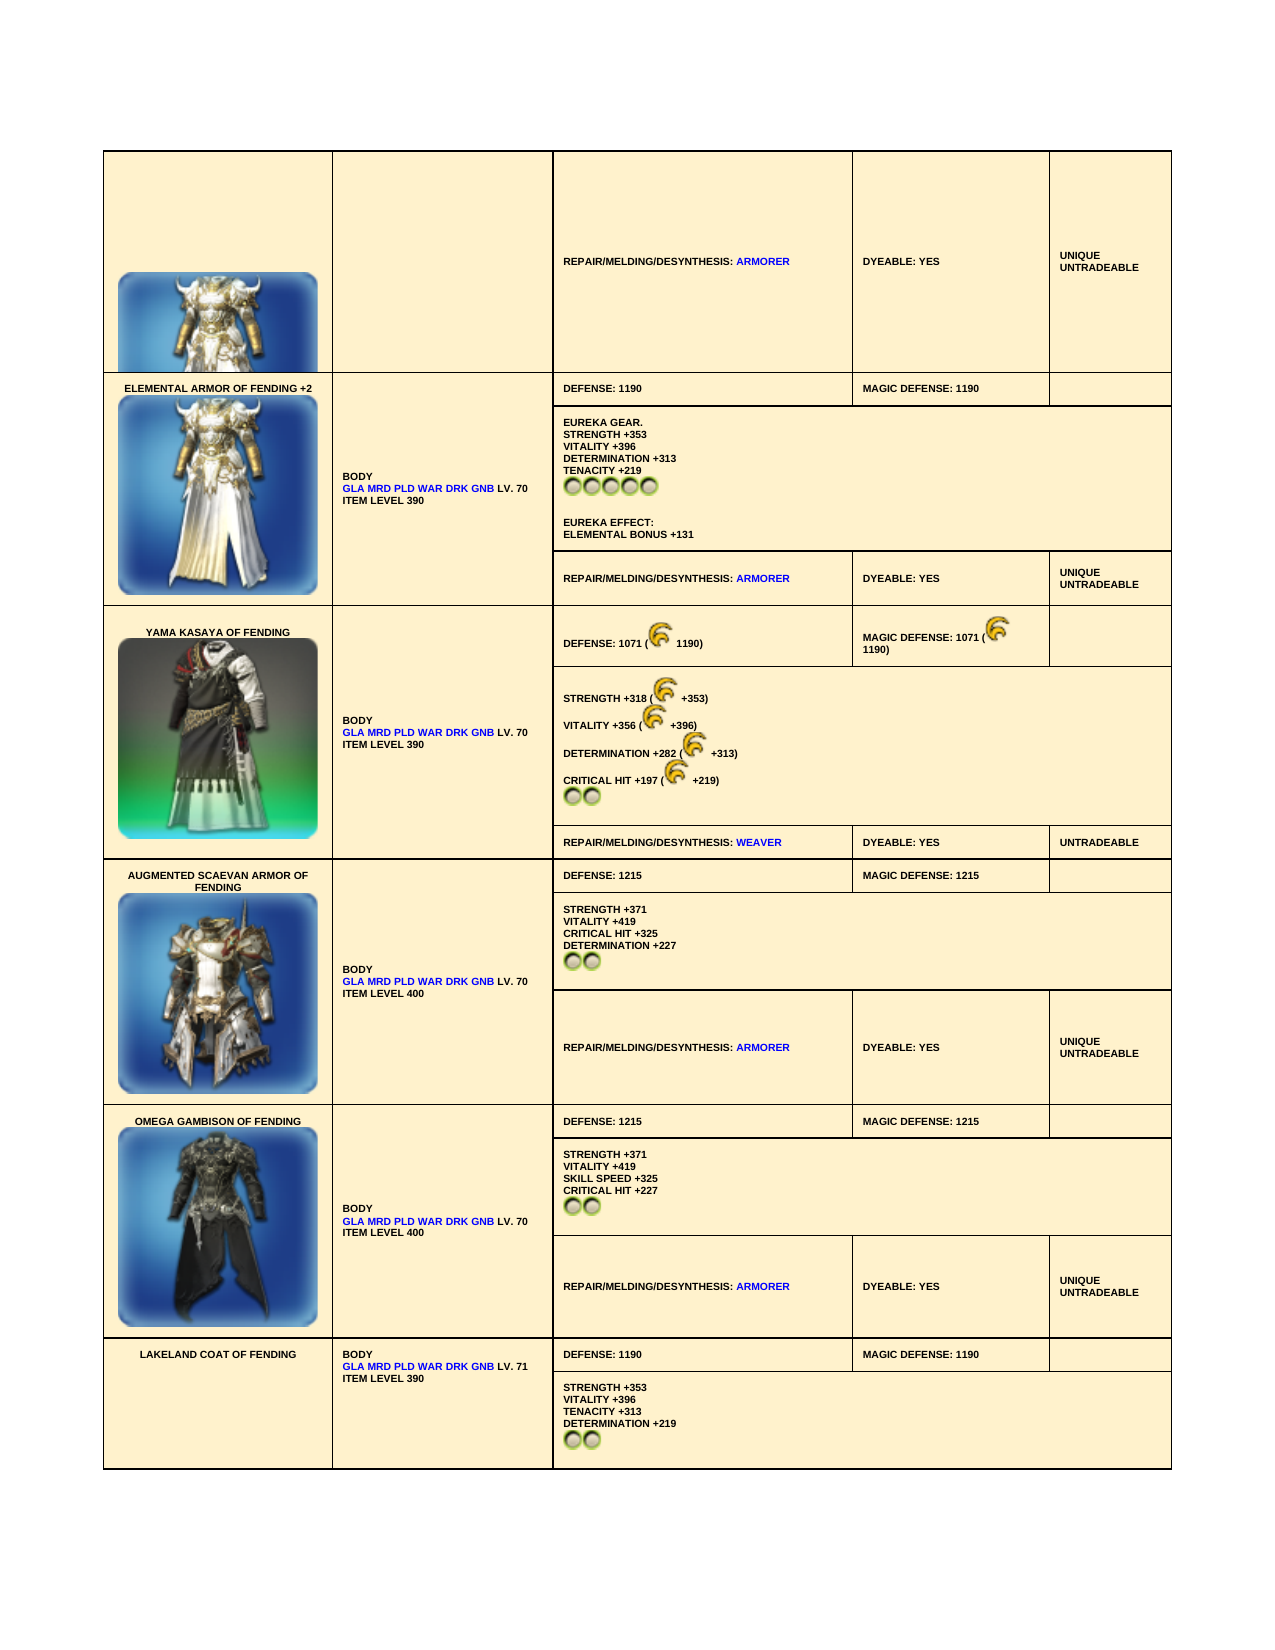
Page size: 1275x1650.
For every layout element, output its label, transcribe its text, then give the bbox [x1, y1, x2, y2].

table_cell DYEABLE: YES [853, 1236, 1049, 1337]
picture [653, 677, 679, 703]
table_cell MAGIC DEFENSE: 1215 [853, 1105, 1049, 1137]
table_cell ELEMENTAL ARMOR OF FENDING +2 [104, 373, 332, 605]
table_cell REPAIR/MELDING/DESYNTHESIS: ARMORER [554, 1236, 852, 1337]
picture [118, 395, 318, 595]
table_cell DYEABLE: YES [853, 826, 1049, 858]
table_cell DEFENSE: 1071 ( 1190) [554, 606, 852, 666]
table_cell UNIQUE UNTRADEABLE [1050, 991, 1171, 1104]
picture [118, 272, 318, 372]
table_cell DEFENSE: 1215 [554, 1105, 852, 1137]
table_cell [1050, 606, 1171, 666]
table_cell OMEGA GAMBISON OF FENDING [104, 1105, 332, 1337]
picture [642, 704, 668, 730]
table_cell YAMA KASAYA OF FENDING [104, 606, 332, 858]
picture [563, 1196, 602, 1216]
table_cell REPAIR/MELDING/DESYNTHESIS: ARMORER [554, 991, 852, 1104]
table_cell EUREKA GEAR. STRENGTH +353 VITALITY +396 DETERMINATION +313 TENACITY +219 EUREKA EFFECT: ELEMENTAL BONUS +131 [554, 407, 1171, 550]
table_cell UNIQUE UNTRADEABLE [1050, 1236, 1171, 1337]
picture [118, 638, 318, 839]
table_cell MAGIC DEFENSE: 1215 [853, 860, 1049, 892]
table_cell AUGMENTED SCAEVAN ARMOR OF FENDING [104, 860, 332, 1104]
table_cell [1050, 373, 1171, 405]
table_cell DEFENSE: 1190 [554, 373, 852, 405]
picture [648, 622, 674, 648]
table_cell DEFENSE: 1215 [554, 860, 852, 892]
picture [682, 732, 708, 758]
table_cell STRENGTH +353 VITALITY +396 TENACITY +313 DETERMINATION +219 [554, 1372, 1171, 1468]
table_cell BODY GLA MRD PLD WAR DRK GNB LV. 70 ITEM LEVEL 400 [333, 1105, 552, 1337]
picture [664, 759, 690, 785]
table_cell REPAIR/MELDING/DESYNTHESIS: WEAVER [554, 826, 852, 858]
table_cell DYEABLE: YES [853, 552, 1049, 605]
table_cell BODY GLA MRD PLD WAR DRK GNB LV. 70 ITEM LEVEL 390 [333, 373, 552, 605]
table_cell STRENGTH +371 VITALITY +419 CRITICAL HIT +325 DETERMINATION +227 [554, 893, 1171, 989]
table_cell MAGIC DEFENSE: 1190 [853, 1339, 1049, 1371]
table_cell DEFENSE: 1190 [554, 1339, 852, 1371]
table_cell MAGIC DEFENSE: 1071 ( 1190) [853, 606, 1049, 666]
picture [118, 1127, 318, 1327]
table_cell REPAIR/MELDING/DESYNTHESIS: ARMORER [554, 552, 852, 605]
table_cell [1050, 1105, 1171, 1137]
picture [563, 476, 659, 496]
picture [563, 1430, 602, 1450]
table_cell DYEABLE: YES [853, 991, 1049, 1104]
picture [985, 616, 1011, 642]
table_cell UNIQUE UNTRADEABLE [1050, 152, 1171, 371]
table_cell DYEABLE: YES [853, 152, 1049, 371]
table_cell [1050, 860, 1171, 892]
table_cell BODY GLA MRD PLD WAR DRK GNB LV. 71 ITEM LEVEL 390 [333, 1339, 552, 1468]
table_cell STRENGTH +318 ( +353) VITALITY +356 ( +396) DETERMINATION +282 ( +313) CRITICAL HIT +197 ( +219) [554, 667, 1171, 825]
picture [563, 786, 602, 806]
table_cell BODY GLA MRD PLD WAR DRK GNB LV. 70 ITEM LEVEL 390 [333, 606, 552, 858]
table_cell BODY GLA MRD PLD WAR DRK GNB LV. 70 ITEM LEVEL 400 [333, 860, 552, 1104]
picture [563, 951, 602, 971]
table_cell STRENGTH +371 VITALITY +419 SKILL SPEED +325 CRITICAL HIT +227 [554, 1139, 1171, 1235]
table_cell REPAIR/MELDING/DESYNTHESIS: ARMORER [554, 152, 852, 371]
table_cell UNIQUE UNTRADEABLE [1050, 552, 1171, 605]
table_cell MAGIC DEFENSE: 1190 [853, 373, 1049, 405]
table_cell LAKELAND COAT OF FENDING [104, 1339, 332, 1468]
table_cell [1050, 1339, 1171, 1371]
table_cell UNTRADEABLE [1050, 826, 1171, 858]
picture [118, 893, 318, 1094]
